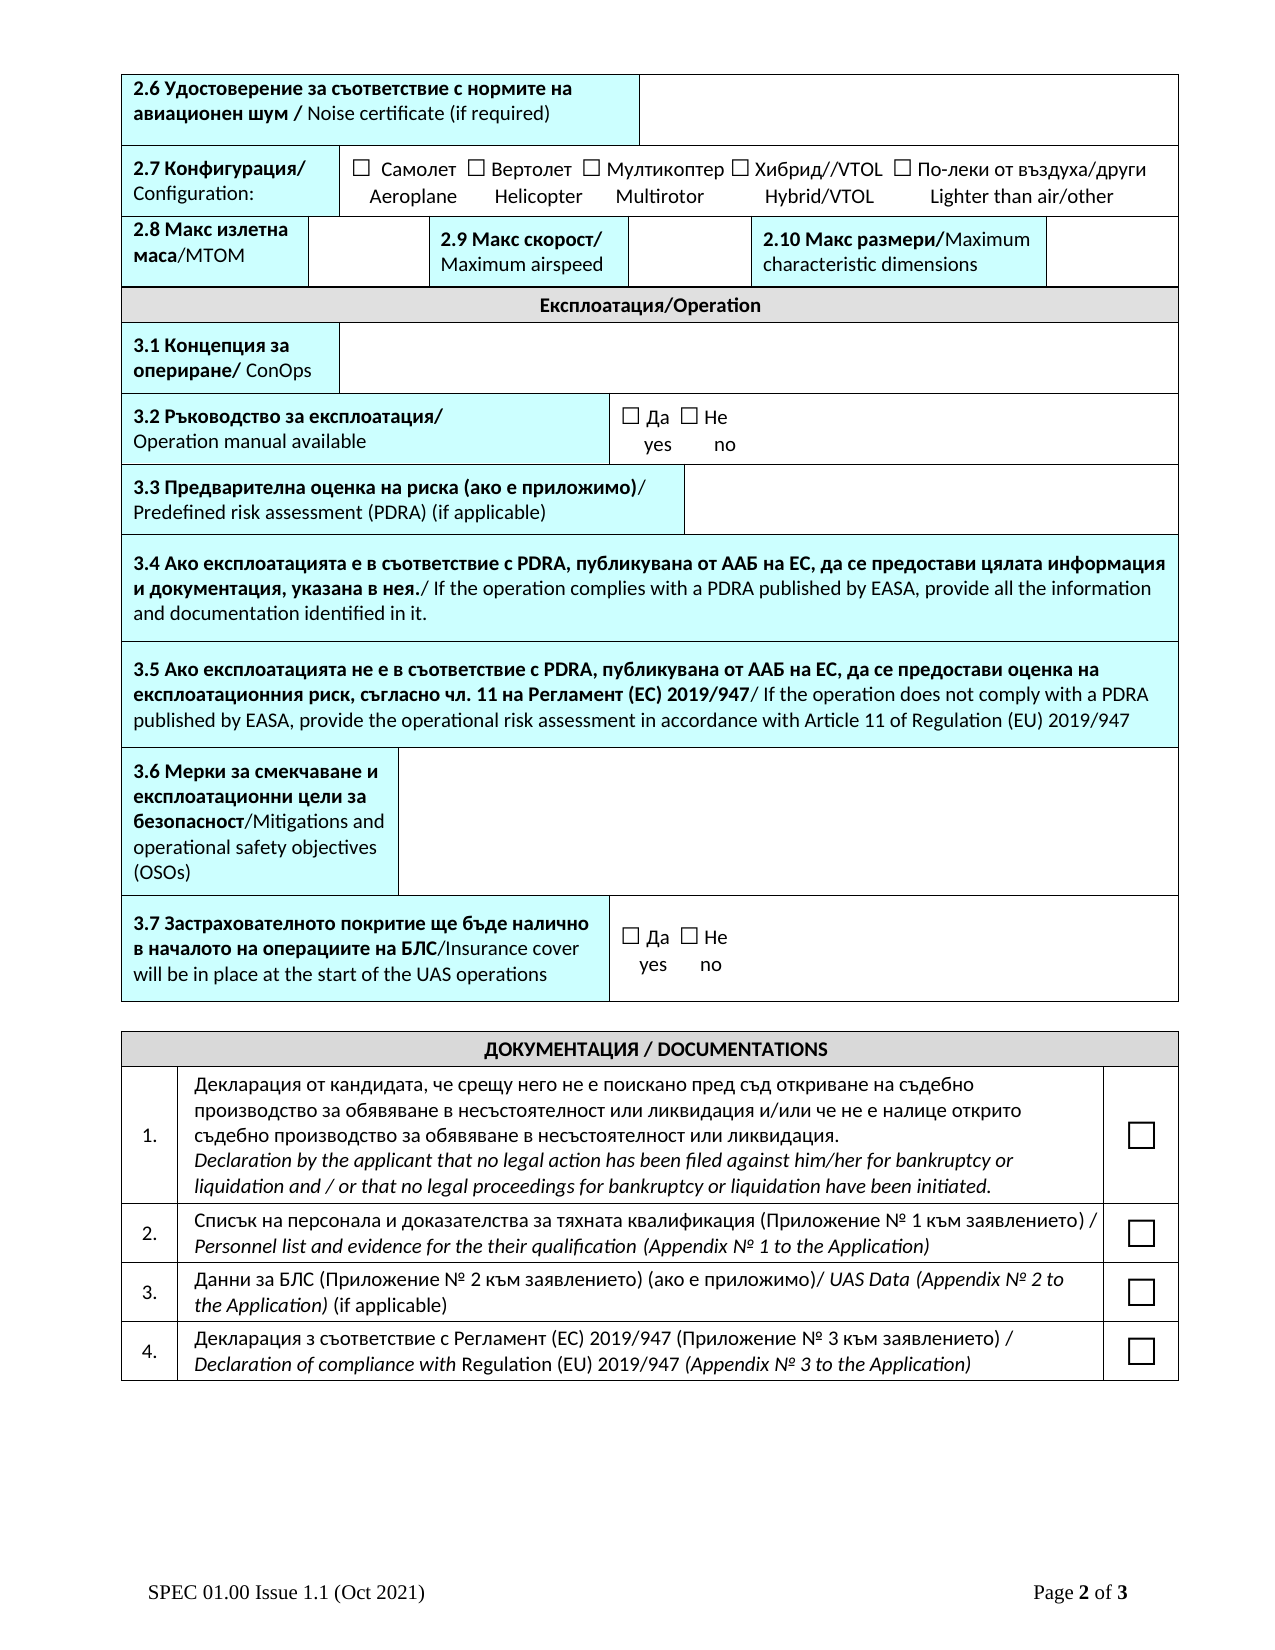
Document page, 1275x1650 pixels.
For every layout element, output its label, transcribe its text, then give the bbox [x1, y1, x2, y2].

table_cell Да Не yes no [610, 394, 1178, 463]
table_cell 3.4 Ако експлоатацията е в съответствие с PDRA, публикувана от ААБ на ЕС, да се предостави цялата информация и документация, указана в нея./ If the operation complies with a PDRA published by EASA, provide all the information and documentation identified in it. [122, 535, 1178, 641]
table_cell [685, 465, 1178, 534]
table_cell 3. [122, 1263, 177, 1321]
table_cell 2.6 Удостоверение за съответствие с нормите на авиационен шум / Noise certificate (if required) [122, 75, 639, 145]
table_cell [309, 217, 429, 286]
table_cell [640, 75, 1178, 145]
table_cell 3.6 Мерки за смекчаване и експлоатационни цели за безопасност/Mitigations and operational safety objectives (OSOs) [122, 748, 398, 895]
table_cell Самолет Вертолет Мултикоптер Хибрид//VTOL По-леки от въздуха/други Aeroplane Helicopter Multirotor Hybrid/VTOL Lighter than air/other [340, 146, 1178, 216]
table_cell 1. [122, 1067, 177, 1203]
table_cell Декларация от кандидата, че срещу него не е поискано пред съд откриване на съдебно производство за обявяване в несъстоятелност или ликвидация и/или че не е налице открито съдебно производство за обявяване в несъстоятелност или ликвидация. Declaration by the applicant that no legal action has been filed against him/her for bankruptcy or liquidation and / or that no legal proceedings for bankruptcy or liquidation have been initiated. [178, 1067, 1103, 1203]
table_cell [399, 748, 1178, 895]
table_cell 3.3 Предварителна оценка на риска (ако е приложимо)/ Predefined risk assessment (PDRA) (if applicable) [122, 465, 684, 534]
table_cell Експлоатация/Operation [122, 288, 1178, 322]
table_cell 2.8 Макс излетна маса/MTOM [122, 217, 308, 286]
table_cell 3.7 Застрахователното покритие ще бъде налично в началото на операциите на БЛС/Insurance cover will be in place at the start of the UAS operations [122, 896, 609, 1001]
table_cell 4. [122, 1322, 177, 1380]
table_cell 2. [122, 1204, 177, 1262]
table_cell 3.5 Ако експлоатацията не е в съответствие с PDRA, публикувана от ААБ на ЕС, да се предостави оценка на експлоатационния риск, съгласно чл. 11 на Регламент (ЕС) 2019/947/ If the operation does not comply with a PDRA published by EASA, provide the operational risk assessment in accordance with Article 11 of Regulation (EU) 2019/947 [122, 642, 1178, 747]
table_cell [1047, 217, 1178, 286]
table_cell 3.2 Ръководство за експлоатация/ Operation manual available [122, 394, 609, 463]
table_cell Да Не yes no [610, 896, 1178, 1001]
table_cell 2.9 Макс скорост/ Maximum airspeed [430, 217, 628, 286]
table_cell 3.1 Концепция за опериране/ ConOps [122, 323, 339, 393]
table_cell Списък на персонала и доказателства за тяхната квалификация (Приложение № 1 към заявлението) / Personnel list and evidence for the their qualification (Appendix № 1 to the Application) [178, 1204, 1103, 1262]
table_cell [340, 323, 1178, 393]
table_cell Декларация з съответствие с Регламент (ЕС) 2019/947 (Приложение № 3 към заявлението) / Declaration of compliance with Regulation (EU) 2019/947 (Appendix № 3 to the Application) [178, 1322, 1103, 1380]
table_cell Данни за БЛС (Приложение № 2 към заявлението) (ако е приложимо)/ UAS Data (Appendix № 2 to the Application) (if applicable) [178, 1263, 1103, 1321]
table_cell [629, 217, 751, 286]
table_header ДОКУМЕНТАЦИЯ / DOCUMENTATIONS [122, 1032, 1178, 1066]
table_cell 2.7 Конфигурация/ Configuration: [122, 146, 339, 216]
table_cell 2.10 Макс размери/Maximum characteristic dimensions [752, 217, 1046, 286]
